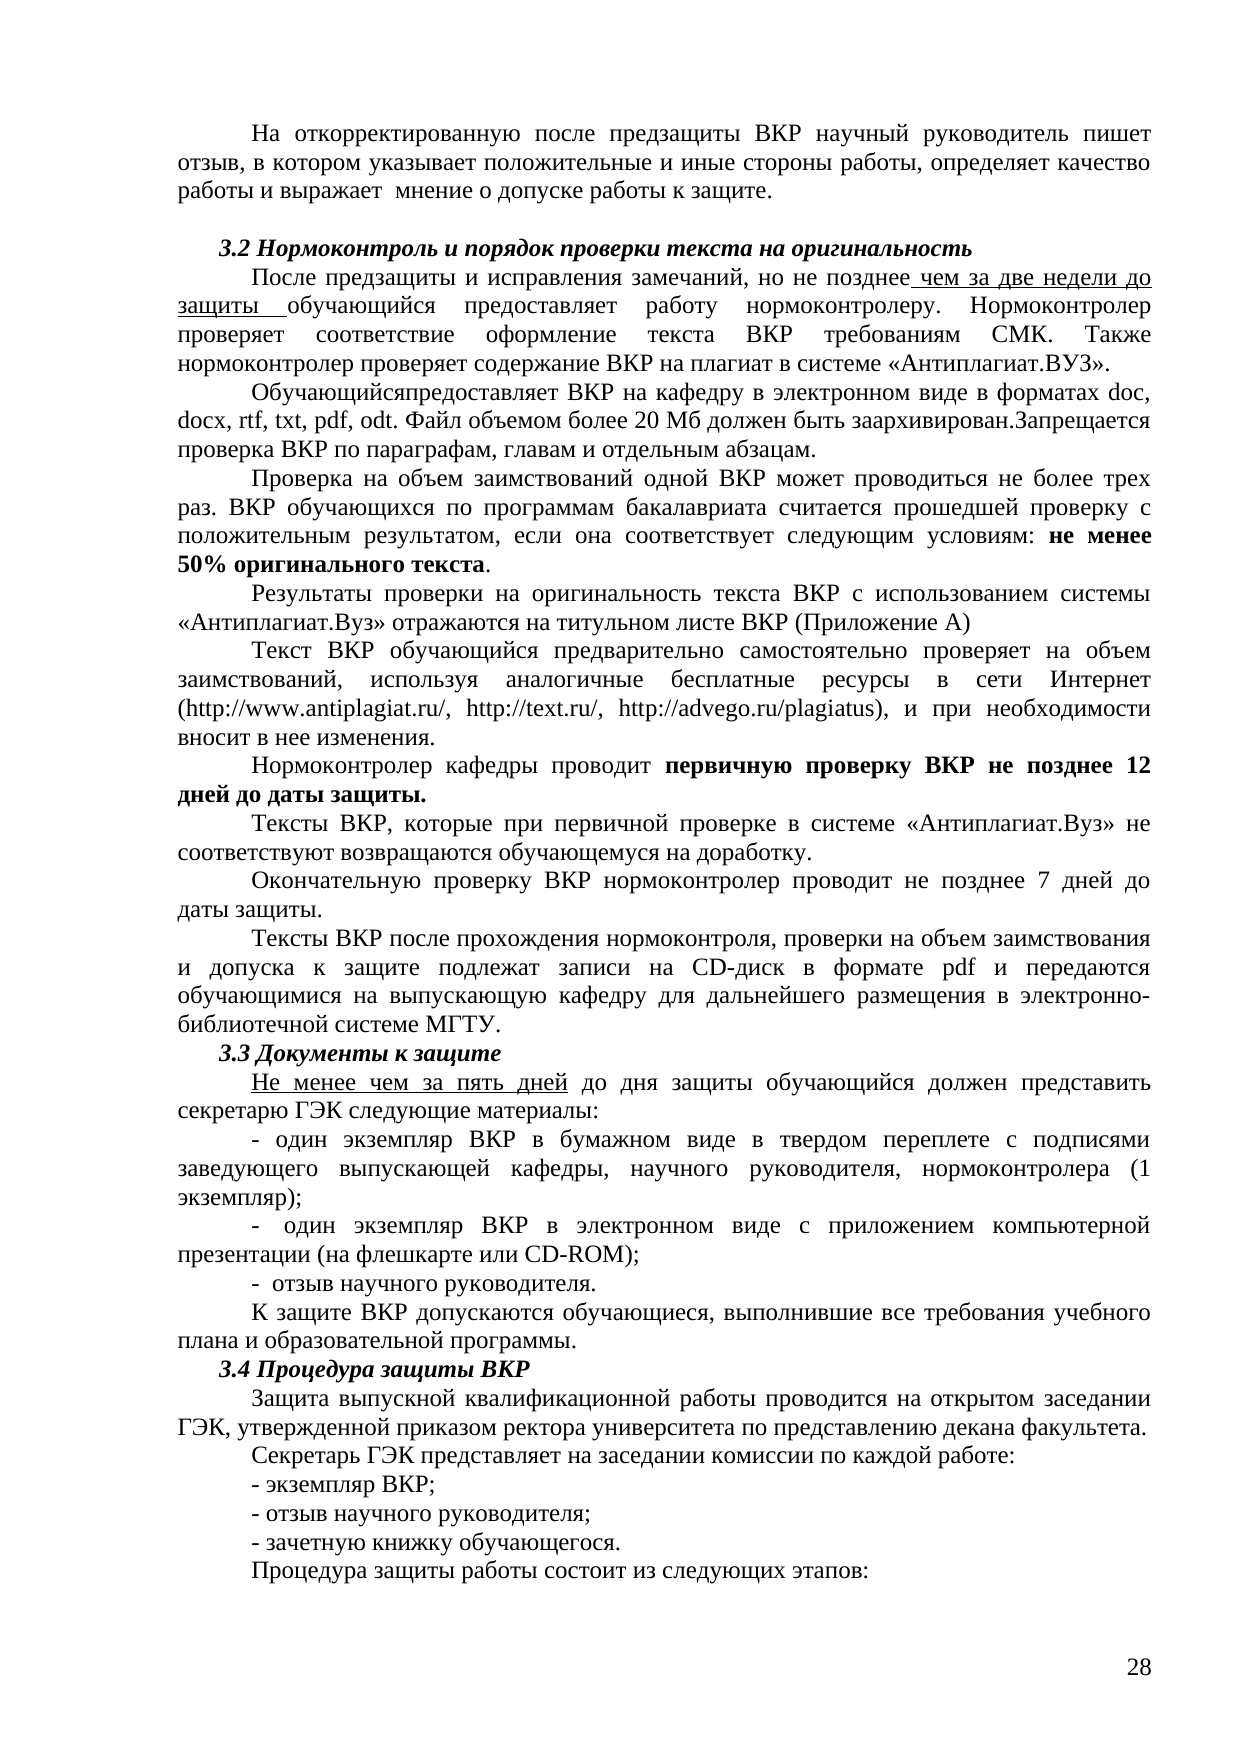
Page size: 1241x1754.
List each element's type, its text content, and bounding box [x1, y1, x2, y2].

text Текст ВКР обучающийся предварительно самостоятельно проверяет на объем заимствований, используя аналогичные бесплатные ресурсы в сети Интернет (http://www.antiplagiat.ru/, http://text.ru/, http://advego.ru/plagiatus), и при необходимости вносит в нее изменения. [177, 636, 1152, 751]
text Тексты ВКР, которые при первичной проверке в системе «Антиплагиат.Вуз» не соответствуют возвращаются обучающемуся на доработку. [177, 808, 1152, 866]
text Результаты проверки на оригинальность текста ВКР с использованием системы «Антиплагиат.Вуз» отражаются на титульном листе ВКР (Приложение А) [177, 578, 1152, 636]
text Обучающийсяпредоставляет ВКР на кафедру в электронном виде в форматах doc, docx, rtf, txt, pdf, odt. Файл объемом более 20 Мб должен быть заархивирован.Запрещается проверка ВКР по параграфам, главам и отдельным абзацам. [177, 377, 1152, 463]
text Нормоконтролер кафедры проводит первичную проверку ВКР не позднее 12 дней до даты защиты. [177, 751, 1152, 808]
text Секретарь ГЭК представляет на заседании комиссии по каждой работе: [177, 1441, 1152, 1469]
text - зачетную книжку обучающегося. [177, 1527, 1152, 1556]
text - один экземпляр ВКР в бумажном виде в твердом переплете с подписями заведующего выпускающей кафедры, научного руководителя, нормоконтролера (1 экземпляр); [177, 1124, 1152, 1211]
text Окончательную проверку ВКР нормоконтролер проводит не позднее 7 дней до даты защиты. [177, 866, 1152, 923]
text Проверка на объем заимствований одной ВКР может проводиться не более трех раз. ВКР обучающихся по программам бакалавриата считается прошедшей проверку с положительным результатом, если она соответствует следующим условиям: не менее 50% оригинального текста. [177, 463, 1152, 578]
subtitle 3.2 Нормоконтроль и порядок проверки текста на оригинальность [177, 233, 1152, 262]
text - отзыв научного руководителя. [177, 1268, 1152, 1297]
text - отзыв научного руководителя; [177, 1498, 1152, 1527]
text - экземпляр ВКР; [177, 1469, 1152, 1498]
subtitle 3.3 Документы к защите [177, 1038, 1152, 1067]
text Тексты ВКР после прохождения нормоконтроля, проверки на объем заимствования и допуска к защите подлежат записи на CD-диск в формате pdf и передаются обучающимися на выпускающую кафедру для дальнейшего размещения в электронно-библиотечной системе МГТУ. [177, 923, 1152, 1038]
text На откорректированную после предзащиты ВКР научный руководитель пишет отзыв, в котором указывает положительные и иные стороны работы, определяет качество работы и выражает мнение о допуске работы к защите. [177, 118, 1152, 204]
text Не менее чем за пять дней до дня защиты обучающийся должен представить секретарю ГЭК следующие материалы: [177, 1067, 1152, 1124]
subtitle 3.4 Процедура защиты ВКР [177, 1354, 1152, 1383]
text После предзащиты и исправления замечаний, но не позднее чем за две недели до защиты обучающийся предоставляет работу нормоконтролеру. Нормоконтролер проверяет соответствие оформление текста ВКР требованиям СМК. Также нормоконтролер проверяет содержание ВКР на плагиат в системе «Антиплагиат.ВУЗ». [177, 262, 1152, 377]
text К защите ВКР допускаются обучающиеся, выполнившие все требования учебного плана и образовательной программы. [177, 1297, 1152, 1354]
text Процедура защиты работы состоит из следующих этапов: [177, 1556, 1152, 1584]
text - один экземпляр ВКР в электронном виде с приложением компьютерной презентации (на флешкарте или CD-ROM); [177, 1211, 1152, 1268]
text Защита выпускной квалификационной работы проводится на открытом заседании ГЭК, утвержденной приказом ректора университета по представлению декана факультета. [177, 1383, 1152, 1441]
